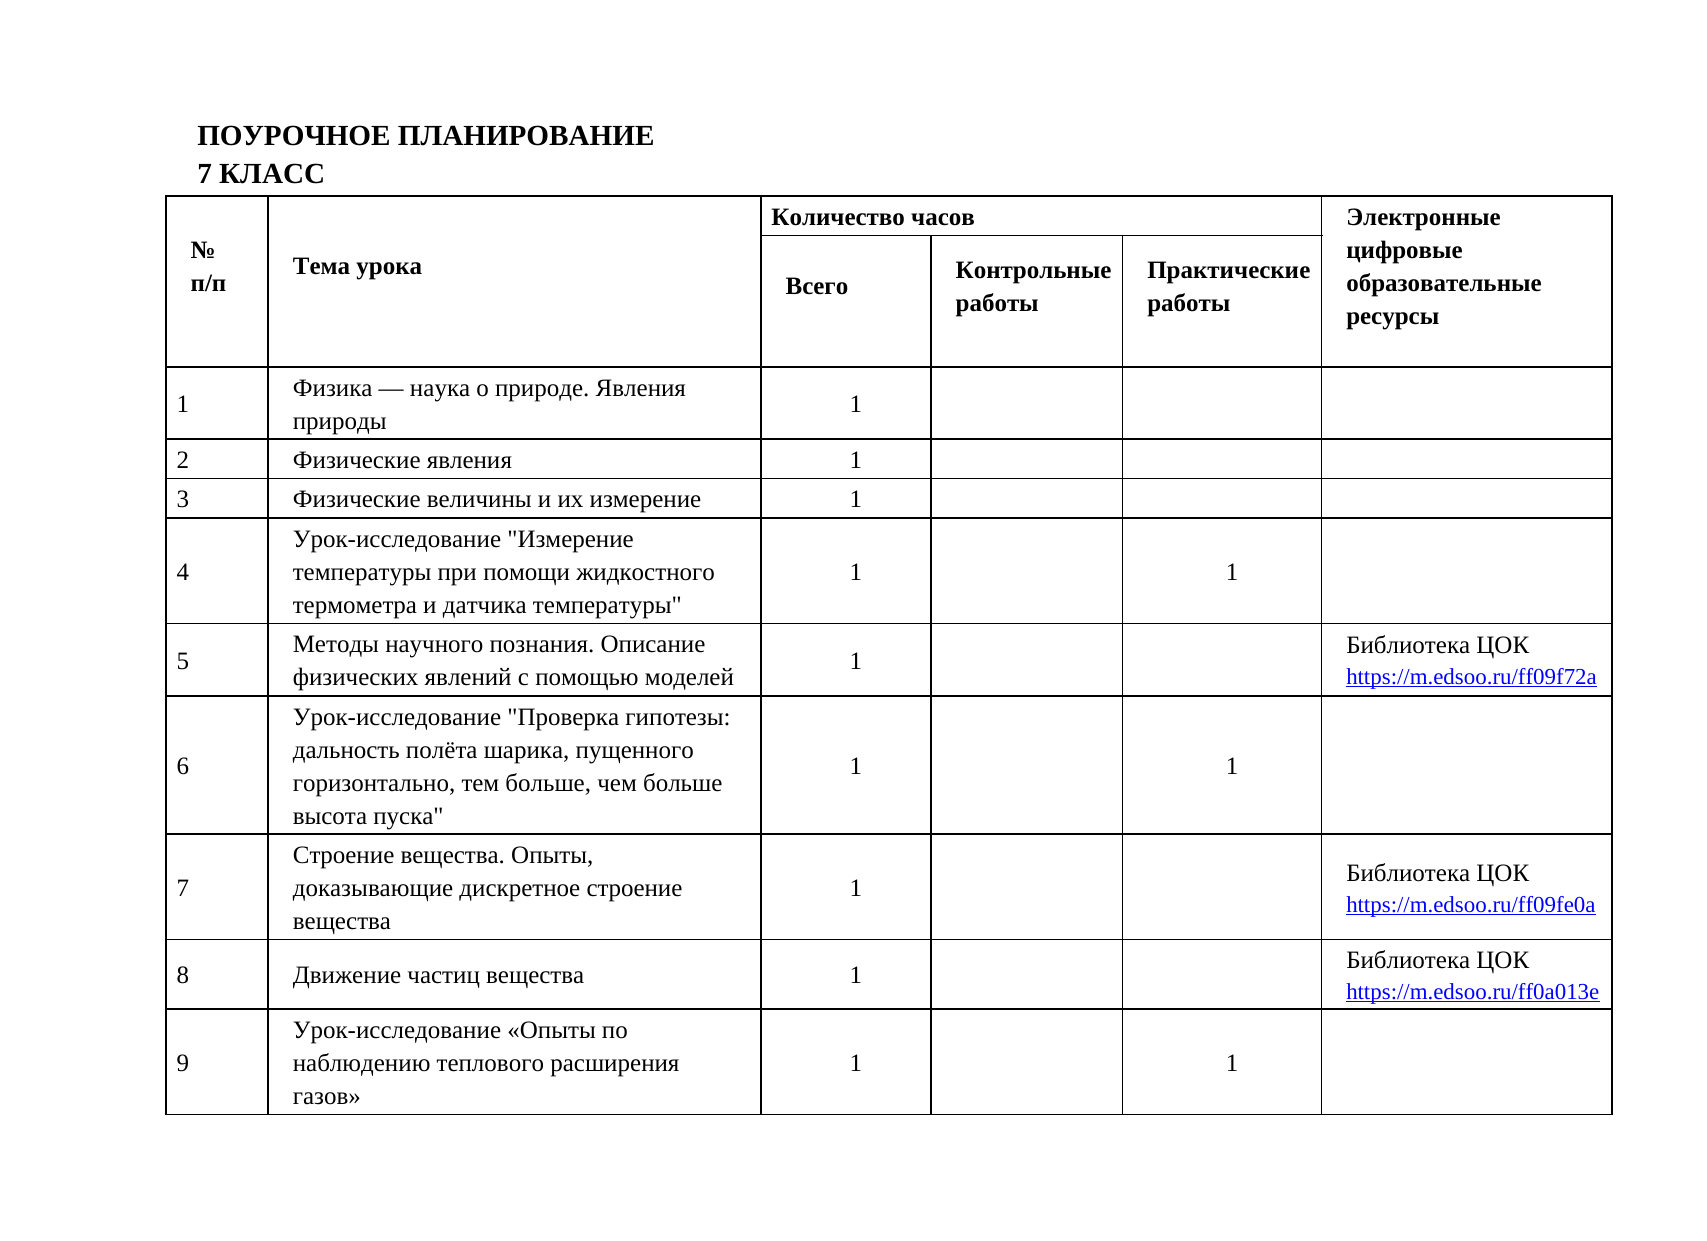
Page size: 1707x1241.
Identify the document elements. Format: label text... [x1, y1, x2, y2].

table_cell Практические работы [1123, 236, 1321, 366]
table_cell 1 [762, 519, 930, 622]
table_cell 1 [1123, 1010, 1321, 1114]
table_cell Движение частиц вещества [269, 940, 760, 1008]
table_cell [932, 624, 1122, 695]
table_cell Библиотека ЦОК https://m.edsoo.ru/ff09fe0a [1322, 835, 1611, 939]
table_cell Урок-исследование «Опыты по наблюдению теплового расширения газов» [269, 1010, 760, 1114]
text 7 КЛАСС [190, 157, 1618, 190]
table_cell [932, 835, 1122, 939]
table_cell 1 [762, 479, 930, 517]
table_cell [1123, 440, 1321, 478]
table_cell [1322, 440, 1611, 478]
table_cell Урок-исследование "Проверка гипотезы: дальность полёта шарика, пущенного горизонтально, тем больше, чем больше высота пуска" [269, 697, 760, 833]
table_cell [932, 940, 1122, 1008]
table_cell 1 [762, 835, 930, 939]
table_cell 1 [762, 624, 930, 695]
table_cell 5 [167, 624, 267, 695]
table_cell 6 [167, 697, 267, 833]
table_cell [1123, 624, 1321, 695]
table_cell Физические явления [269, 440, 760, 478]
table_cell [1322, 368, 1611, 438]
table_cell 8 [167, 940, 267, 1008]
table_cell [932, 697, 1122, 833]
table_cell Урок-исследование "Измерение температуры при помощи жидкостного термометра и датчика температуры" [269, 519, 760, 622]
table_cell [932, 1010, 1122, 1114]
table_header Электронные цифровые образовательные ресурсы [1322, 197, 1611, 366]
table_cell 1 [762, 940, 930, 1008]
table_cell 3 [167, 479, 267, 517]
table_cell [1322, 479, 1611, 517]
table_cell [932, 440, 1122, 478]
table_cell Физика — наука о природе. Явления природы [269, 368, 760, 438]
table_header № п/п [167, 197, 267, 366]
table_cell Контрольные работы [932, 236, 1122, 366]
table_cell [932, 368, 1122, 438]
table_cell [932, 519, 1122, 622]
text ПОУРОЧНОЕ ПЛАНИРОВАНИЕ [190, 118, 1618, 152]
table_cell [1322, 519, 1611, 622]
table_cell [932, 479, 1122, 517]
table_cell 1 [762, 1010, 930, 1114]
table_cell 2 [167, 440, 267, 478]
table_cell 1 [762, 440, 930, 478]
table_cell 4 [167, 519, 267, 622]
table_cell [1123, 835, 1321, 939]
table_cell [1322, 1010, 1611, 1114]
table_cell Библиотека ЦОК https://m.edsoo.ru/ff09f72a [1322, 624, 1611, 695]
table_cell Всего [762, 236, 930, 366]
table_cell [1123, 368, 1321, 438]
table_header Количество часов [762, 197, 1321, 234]
table_cell [1123, 940, 1321, 1008]
table_cell [1322, 697, 1611, 833]
table_cell 9 [167, 1010, 267, 1114]
table_cell [1123, 479, 1321, 517]
table_cell Строение вещества. Опыты, доказывающие дискретное строение вещества [269, 835, 760, 939]
table_cell Библиотека ЦОК https://m.edsoo.ru/ff0a013e [1322, 940, 1611, 1008]
table_cell Методы научного познания. Описание физических явлений с помощью моделей [269, 624, 760, 695]
table_cell Физические величины и их измерение [269, 479, 760, 517]
table_cell 1 [1123, 519, 1321, 622]
table_cell 1 [167, 368, 267, 438]
table_header Тема урока [269, 197, 760, 366]
table_cell 1 [762, 697, 930, 833]
table_cell 1 [1123, 697, 1321, 833]
table_cell 7 [167, 835, 267, 939]
table_cell 1 [762, 368, 930, 438]
